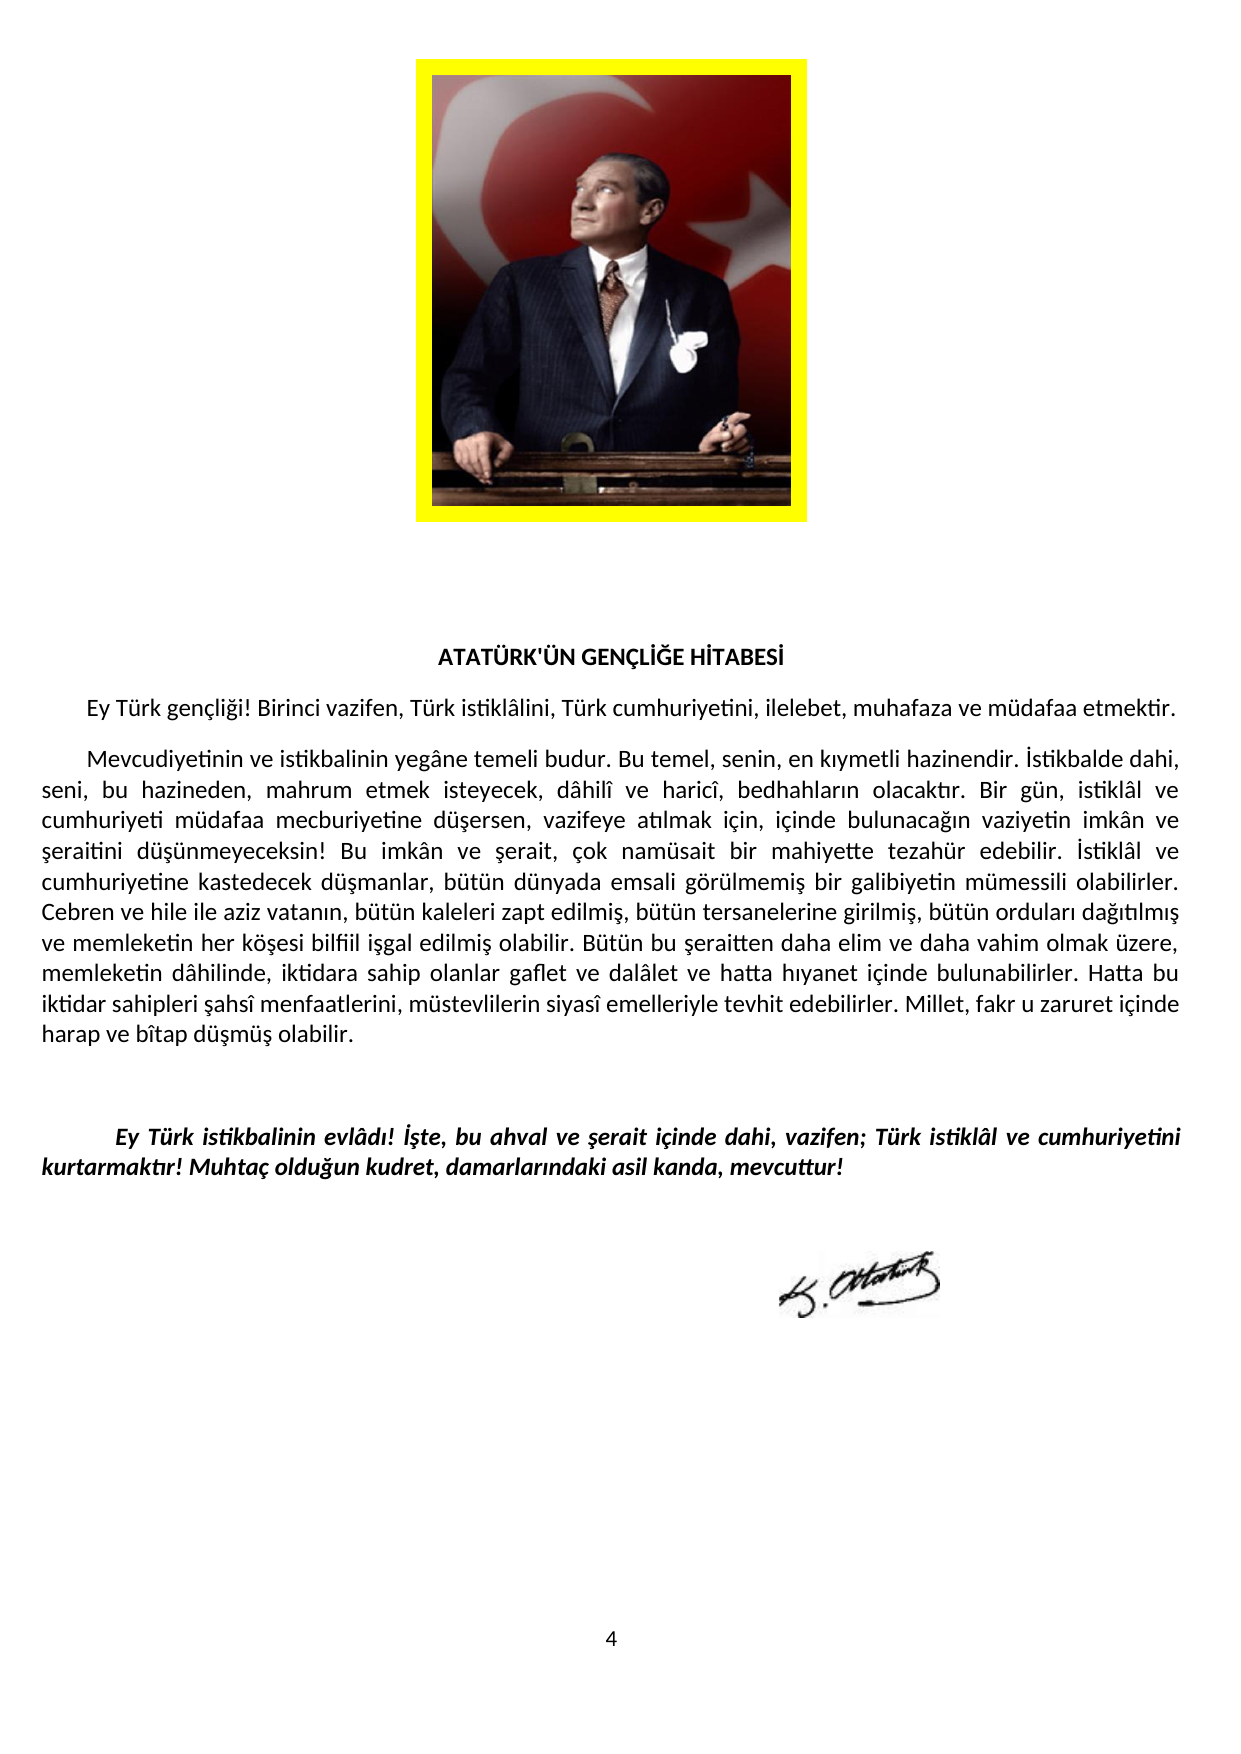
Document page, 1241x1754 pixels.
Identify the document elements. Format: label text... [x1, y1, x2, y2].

picture [778, 1251, 940, 1318]
text Mevcudiyetinin ve istikbalinin yegâne temeli budur. Bu temel, senin, en kıymetli hazinendir. İstikbalde dahi, seni, bu hazineden, mahrum etmek isteyecek, dâhilî ve haricî, bedhahların olacaktır. Bir gün, istiklâl ve cumhuriyeti müdafaa mecburiyetine düşersen, vazifeye atılmak için, içinde bulunacağın vaziyetin imkân ve şeraitini düşünmeyeceksin! Bu imkân ve şerait, çok namüsait bir mahiyette tezahür edebilir. İstiklâl ve cumhuriyetine kastedecek düşmanlar, bütün dünyada emsali görülmemiş bir galibiyetin mümessili olabilirler. Cebren ve hile ile aziz vatanın, bütün kaleleri zapt edilmiş, bütün tersanelerine girilmiş, bütün orduları dağıtılmış ve memleketin her köşesi bilfiil işgal edilmiş olabilir. Bütün bu şeraitten daha elim ve daha vahim olmak üzere, memleketin dâhilinde, iktidara sahip olanlar gaflet ve dalâlet ve hatta hıyanet içinde bulunabilirler. Hatta bu iktidar sahipleri şahsî menfaatlerini, müstevlilerin siyasî emelleriyle tevhit edebilirler. Millet, fakr u zaruret içinde harap ve bîtap düşmüş olabilir. [41, 744, 1181, 1049]
text ATATÜRK'ÜN GENÇLİĞE HİTABESİ [41, 641, 1181, 671]
picture [432, 75, 791, 506]
text Ey Türk istikbalinin evlâdı! İşte, bu ahval ve şerait içinde dahi, vazifen; Türk istiklâl ve cumhuriyetini kurtarmaktır! Muhtaç olduğun kudret, damarlarındaki asil kanda, mevcuttur! [41, 1121, 1181, 1182]
text Ey Türk gençliği! Birinci vazifen, Türk istiklâlini, Türk cumhuriyetini, ilelebet, muhafaza ve müdafaa etmektir. [41, 692, 1181, 723]
